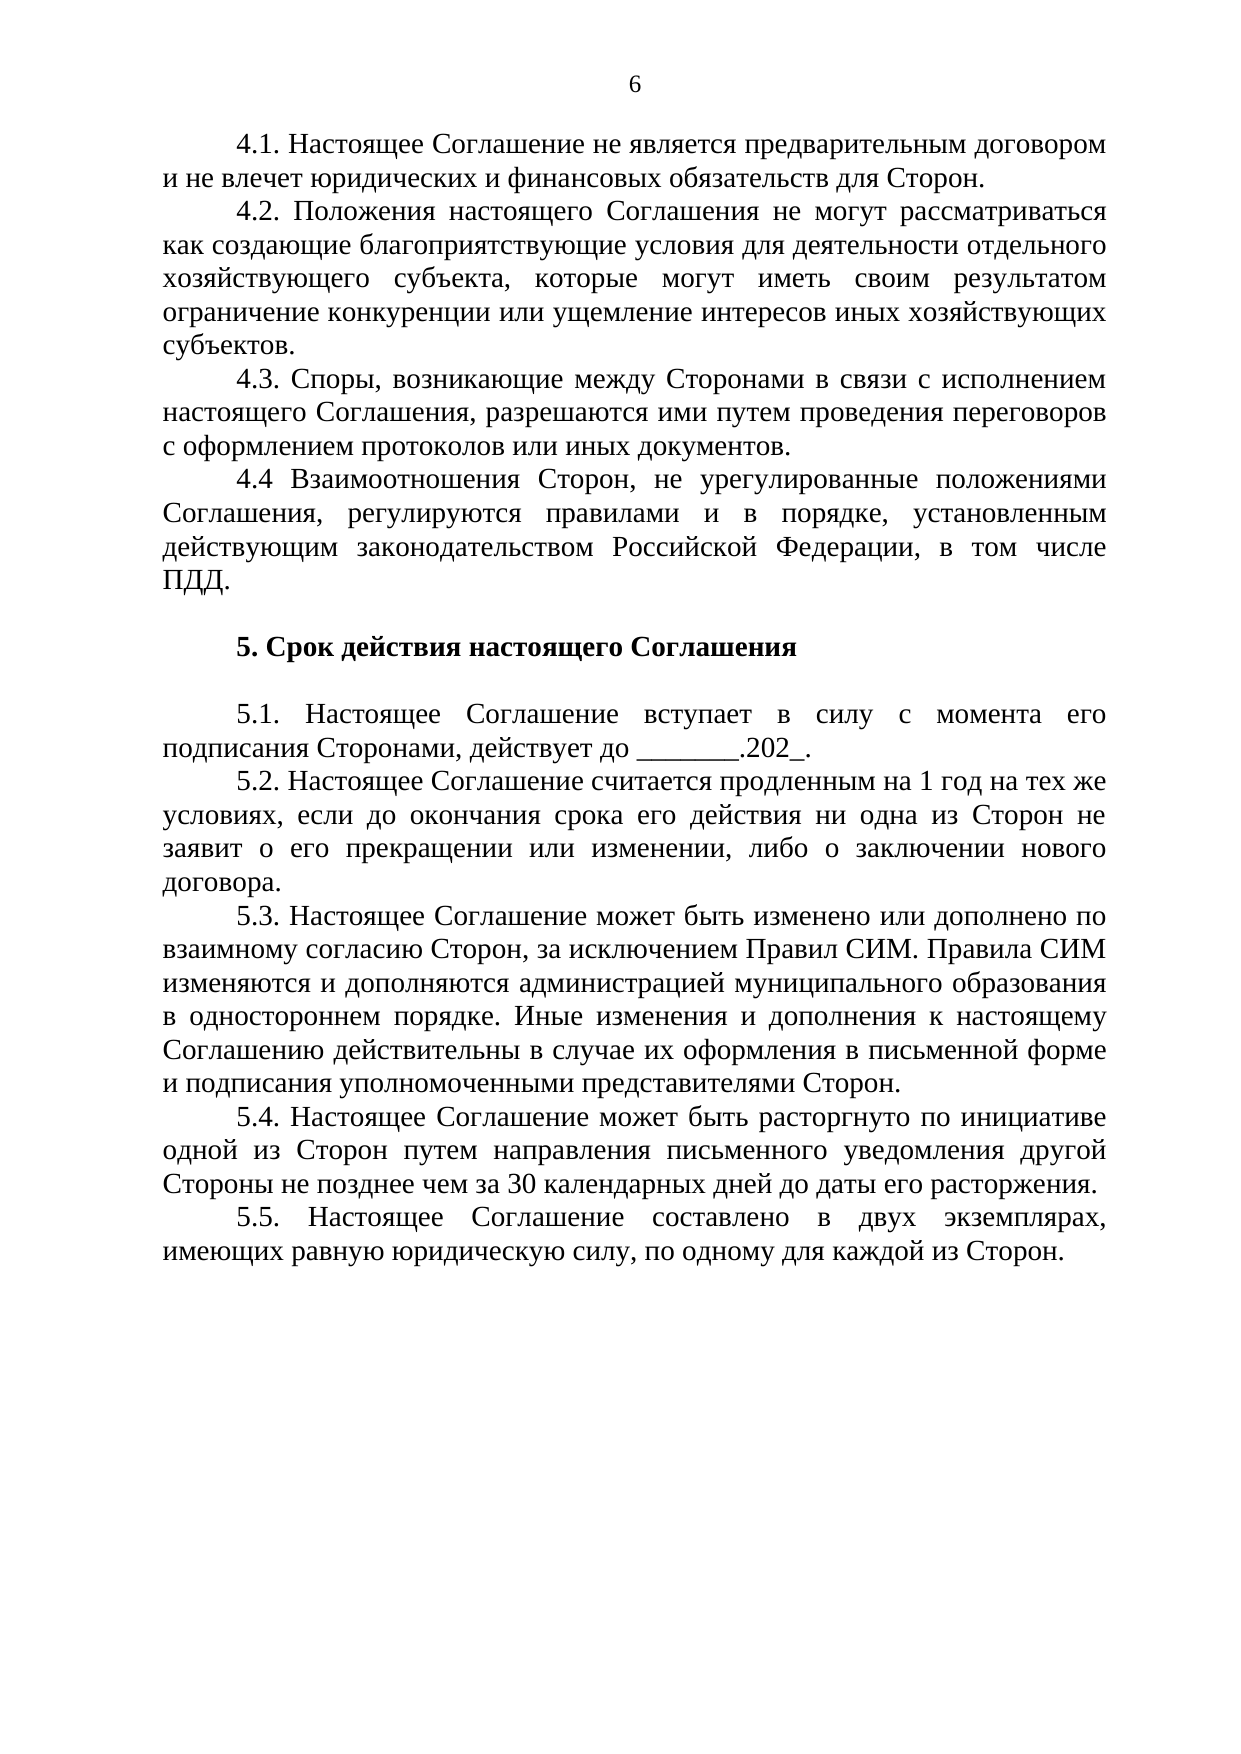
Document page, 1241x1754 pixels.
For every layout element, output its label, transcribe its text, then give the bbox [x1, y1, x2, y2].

text 4.2. Положения настоящего Соглашения не могут рассматриваться как создающие благоприятствующие условия для деятельности отдельного хозяйствующего субъекта, которые могут иметь своим результатом ограничение конкуренции или ущемление интересов иных хозяйствующих субъектов. [162, 193, 1107, 361]
text 5.4. Настоящее Соглашение может быть расторгнуто по инициативе одной из Сторон путем направления письменного уведомления другой Стороны не позднее чем за 30 календарных дней до даты его расторжения. [162, 1099, 1107, 1199]
text 4.4 Взаимоотношения Сторон, не урегулированные положениями Соглашения, регулируются правилами и в порядке, установленным действующим законодательством Российской Федерации, в том числе ПДД. [162, 462, 1107, 596]
text 5.3. Настоящее Соглашение может быть изменено или дополнено по взаимному согласию Сторон, за исключением Правил СИМ. Правила СИМ изменяются и дополняются администрацией муниципального образования в одностороннем порядке. Иные изменения и дополнения к настоящему Соглашению действительны в случае их оформления в письменной форме и подписания уполномоченными представителями Сторон. [162, 898, 1107, 1099]
text 4.3. Споры, возникающие между Сторонами в связи с исполнением настоящего Соглашения, разрешаются ими путем проведения переговоров с оформлением протоколов или иных документов. [162, 361, 1107, 462]
text 5. Срок действия настоящего Соглашения [162, 629, 1107, 663]
text 4.1. Настоящее Соглашение не является предварительным договором и не влечет юридических и финансовых обязательств для Сторон. [162, 126, 1107, 193]
text 5.5. Настоящее Соглашение составлено в двух экземплярах, имеющих равную юридическую силу, по одному для каждой из Сторон. [162, 1199, 1107, 1267]
text 5.2. Настоящее Соглашение считается продленным на 1 год на тех же условиях, если до окончания срока его действия ни одна из Сторон не заявит о его прекращении или изменении, либо о заключении нового договора. [162, 763, 1107, 898]
text 5.1. Настоящее Соглашение вступает в силу с момента его подписания Сторонами, действует до _______.202_. [162, 696, 1107, 763]
